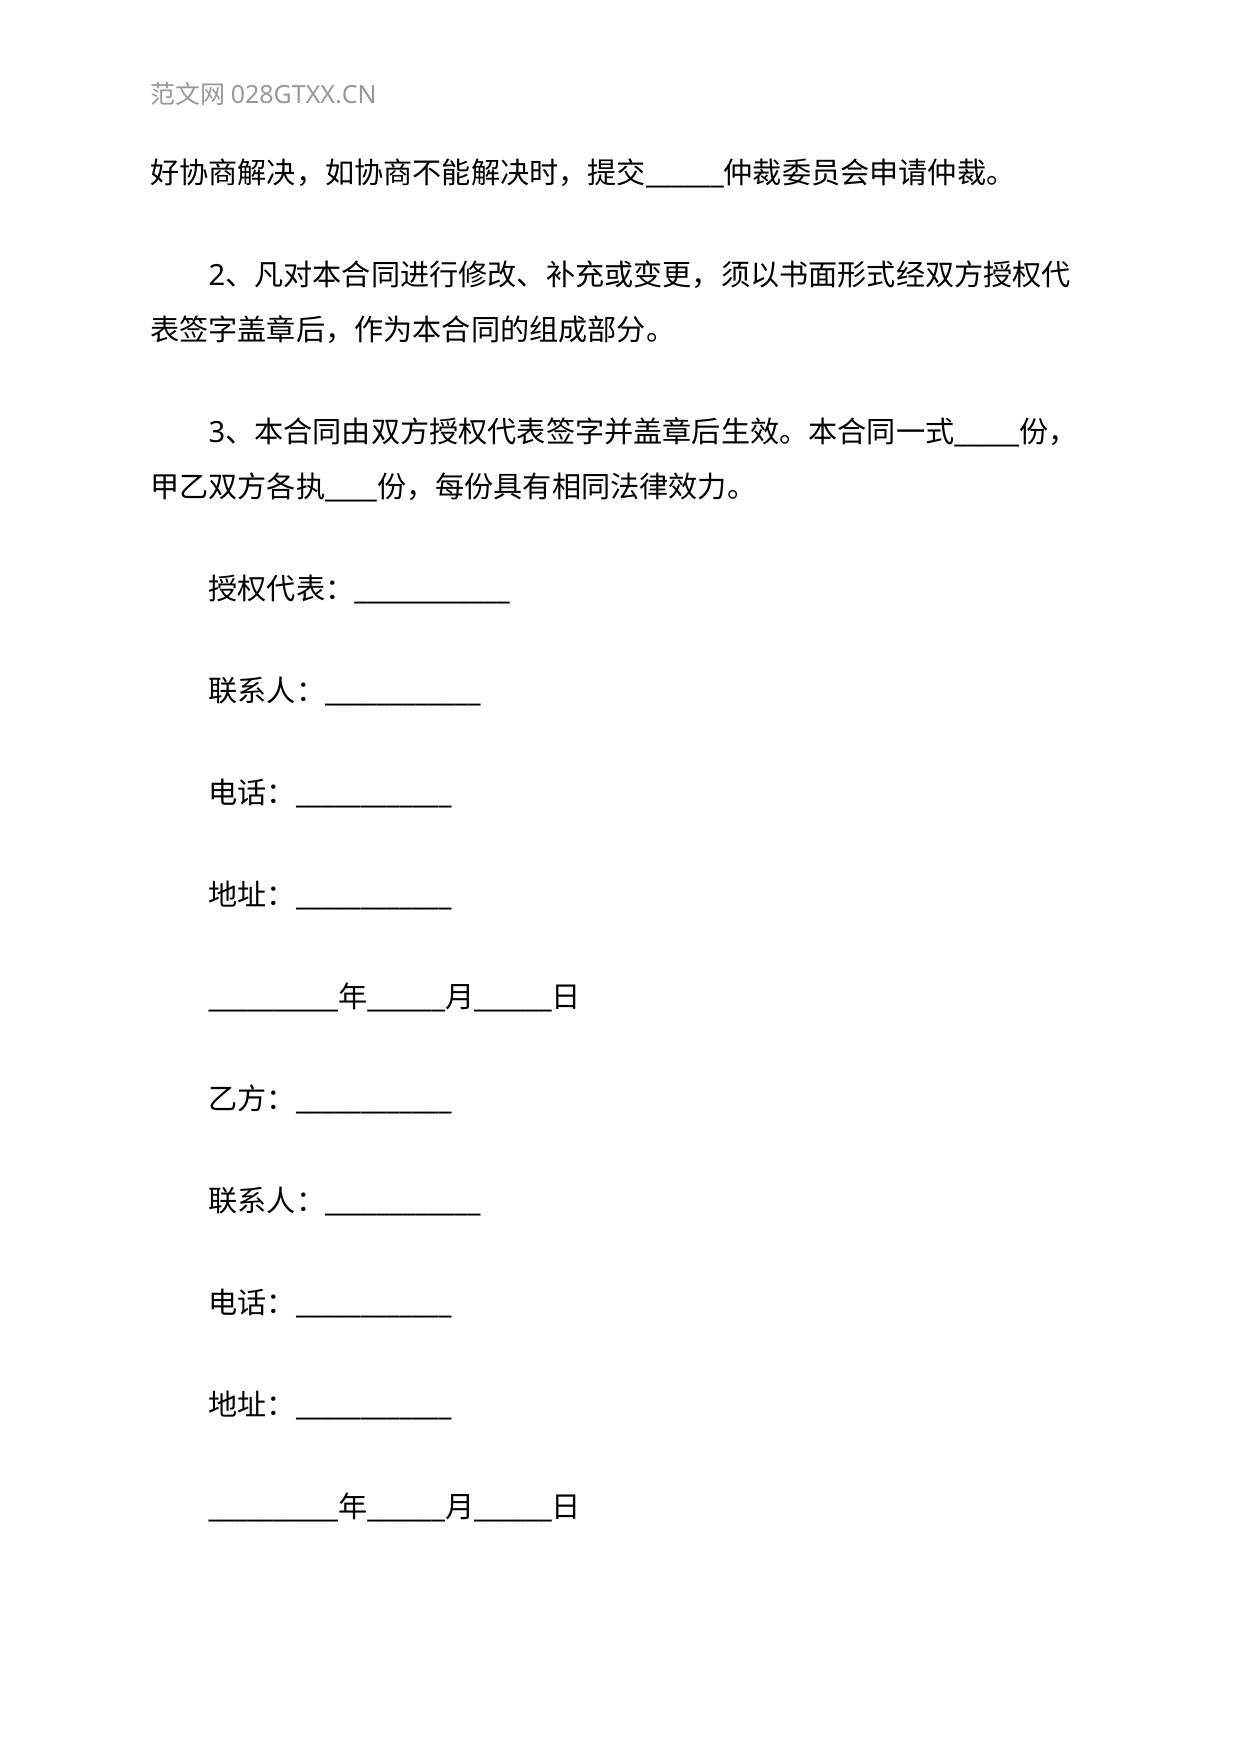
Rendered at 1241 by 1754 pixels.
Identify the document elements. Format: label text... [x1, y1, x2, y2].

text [150, 150, 1090, 192]
text 2、凡对本合同进行修改、补充或变更，须以书面形式经双方授权代表签字盖章后，作为本合同的组成部分。 [150, 252, 1090, 349]
text 联系人：____________ [150, 668, 1090, 710]
text 联系人：____________ [150, 1178, 1090, 1220]
text 地址：____________ [150, 1382, 1090, 1424]
text 乙方：____________ [150, 1076, 1090, 1118]
text __________年______月______日 [150, 1483, 1090, 1526]
text __________年______月______日 [150, 974, 1090, 1016]
text 授权代表：____________ [150, 566, 1090, 608]
text 电话：____________ [150, 770, 1090, 812]
text 3、本合同由双方授权代表签字并盖章后生效。本合同一式_____份，甲乙双方各执____份，每份具有相同法律效力。 [150, 409, 1090, 506]
text 电话：____________ [150, 1279, 1090, 1322]
text 地址：____________ [150, 872, 1090, 914]
